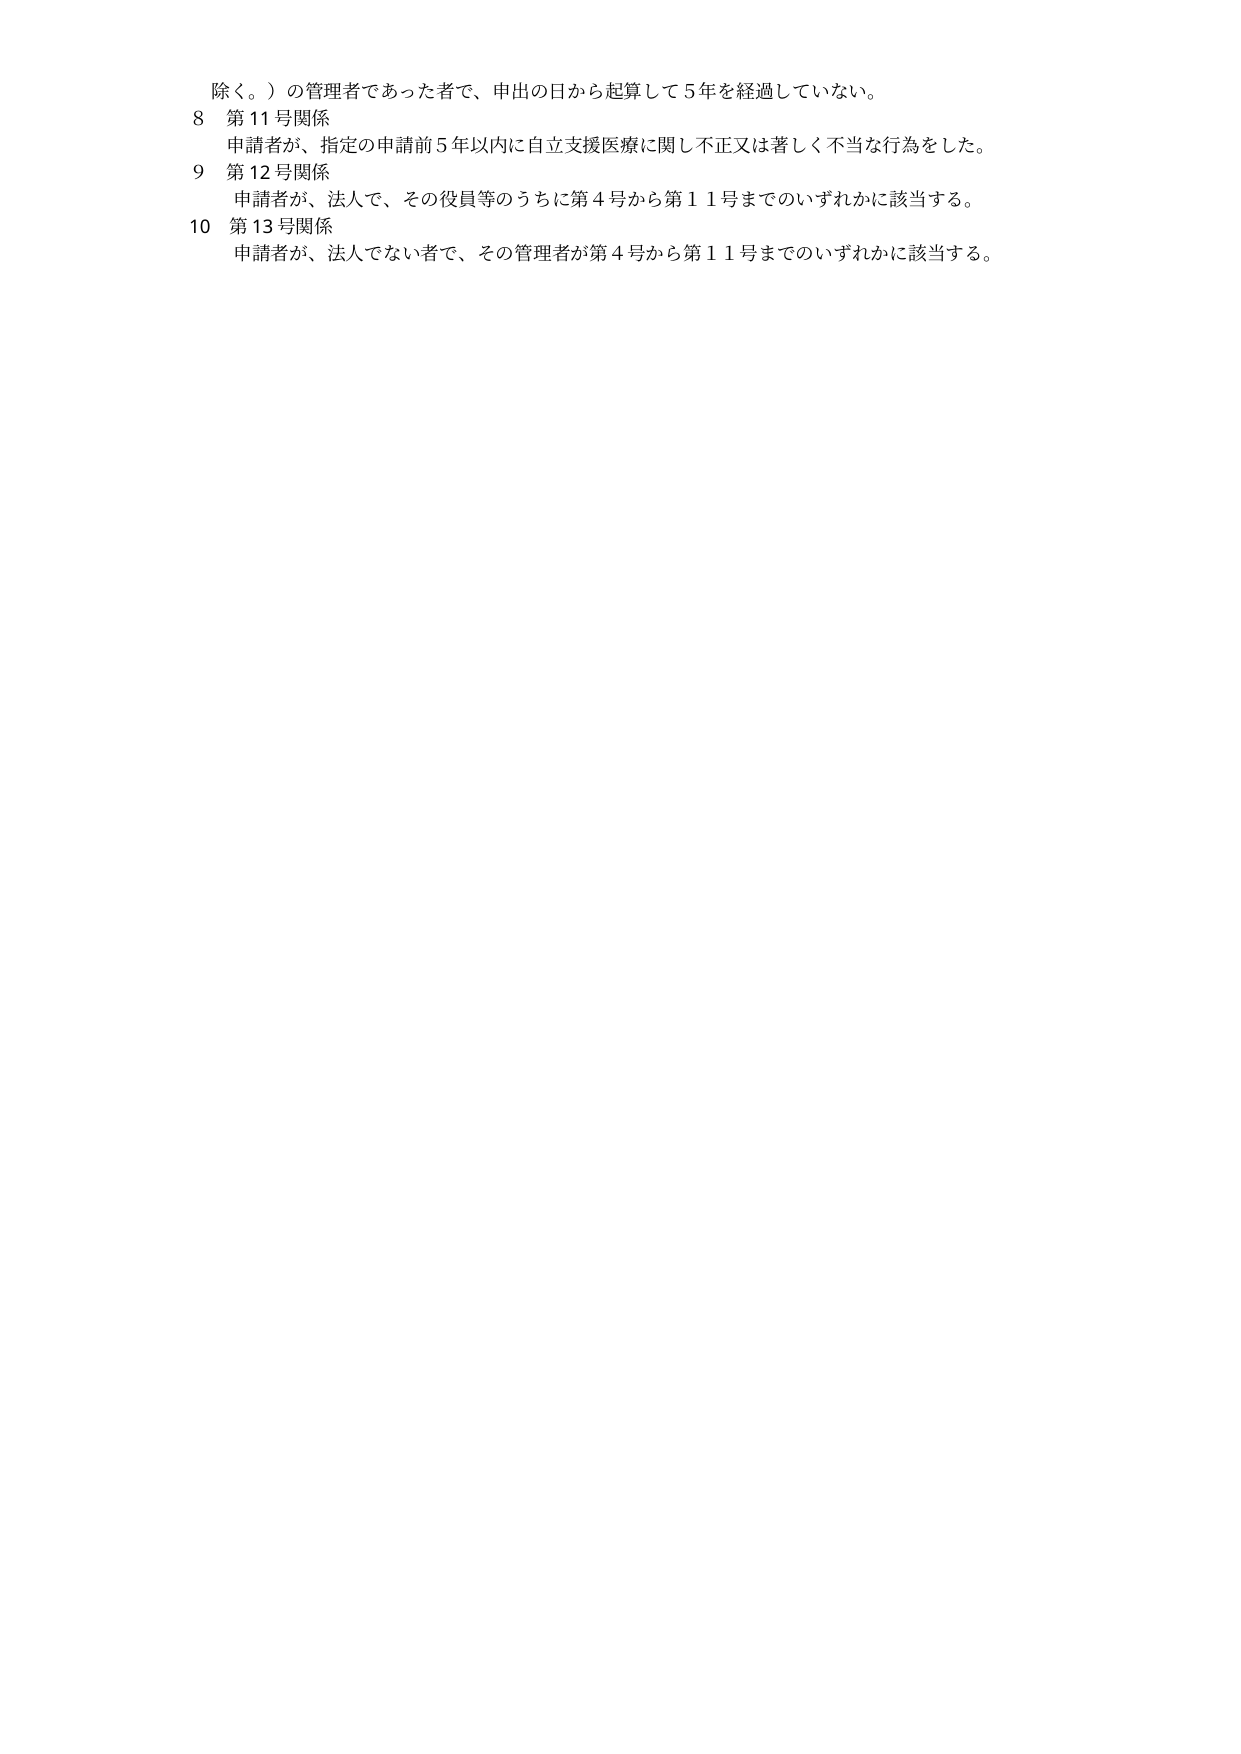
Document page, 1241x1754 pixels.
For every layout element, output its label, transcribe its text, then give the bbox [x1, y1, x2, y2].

list 10 第13号関係 [189, 212, 1089, 239]
list ９ 第12号関係 [189, 158, 1089, 185]
list 申請者が、法人でない者で、その管理者が第４号から第１１号までのいずれかに該当する。 [211, 239, 1089, 266]
list 申請者が、法人で、その役員等のうちに第４号から第１１号までのいずれかに該当する。 [211, 185, 1089, 212]
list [211, 77, 1089, 104]
list ８ 第11号関係 [189, 104, 1089, 131]
list 申請者が、指定の申請前５年以内に自立支援医療に関し不正又は著しく不当な行為をした。 [189, 131, 1089, 158]
